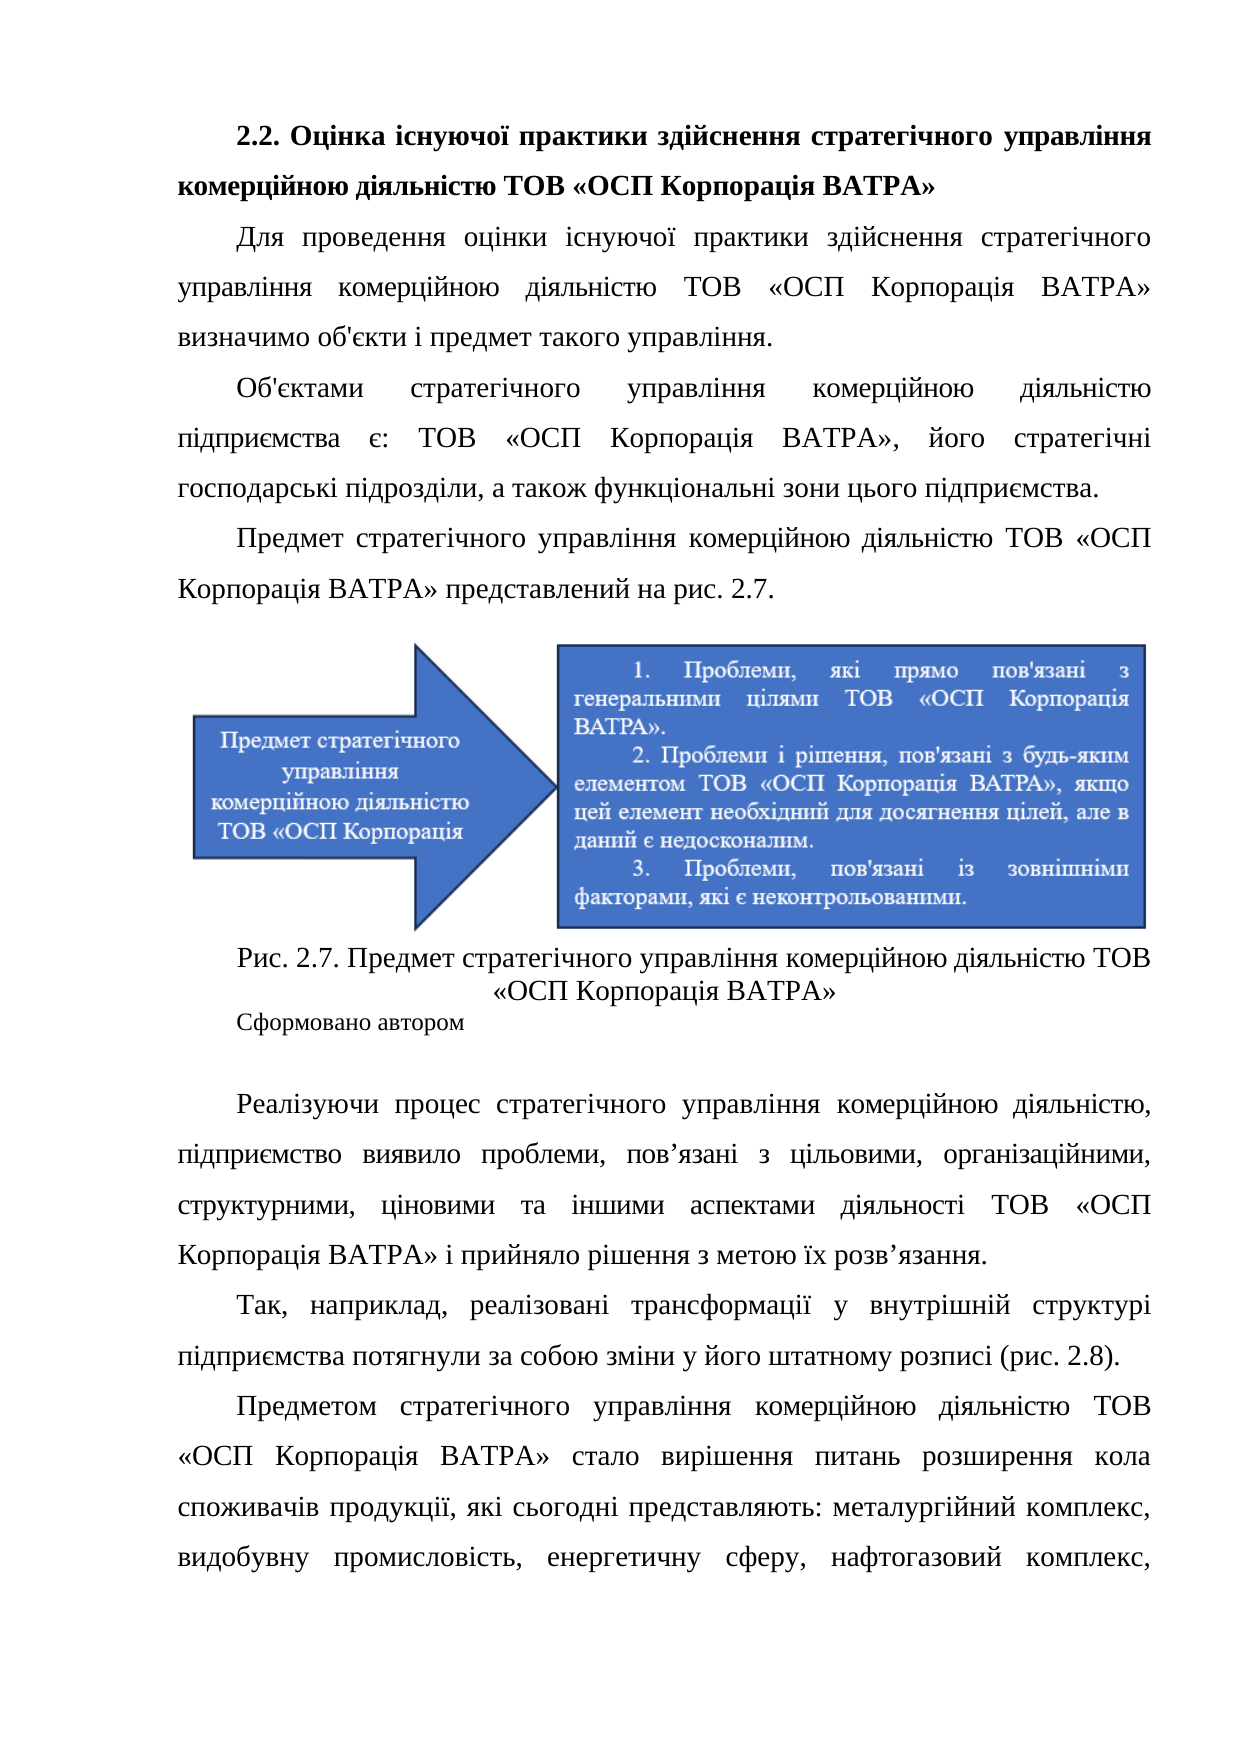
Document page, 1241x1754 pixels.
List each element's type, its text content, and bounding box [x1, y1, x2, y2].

text 2.2. Оцінка існуючої практики здійснення стратегічного управління комерційною діяльністю ТОВ «ОСП Корпорація ВАТРА» [177, 118, 1152, 202]
picture [177, 621, 1151, 940]
text Так, наприклад, реалізовані трансформації у внутрішній структурі підприємства потягнули за собою зміни у його штатному розписі (рис. 2.8). [177, 1287, 1152, 1371]
text Реалізуючи процес стратегічного управління комерційною діяльністю, підприємство виявило проблеми, пов’язані з цільовими, організаційними, структурними, ціновими та іншими аспектами діяльності ТОВ «ОСП Корпорація ВАТРА» і прийняло рішення з метою їх розв’язання. [177, 1086, 1152, 1271]
text Сформовано автором [177, 1007, 1152, 1036]
text Предмет стратегічного управління комерційною діяльністю ТОВ «ОСП Корпорація ВАТРА» представлений на рис. 2.7. [177, 521, 1152, 604]
text Рис. 2.7. Предмет стратегічного управління комерційною діяльністю ТОВ «ОСП Корпорація ВАТРА» [177, 940, 1152, 1007]
text Для проведення оцінки існуючої практики здійснення стратегічного управління комерційною діяльністю ТОВ «ОСП Корпорація ВАТРА» визначимо об'єкти і предмет такого управління. [177, 219, 1152, 353]
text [177, 1388, 1152, 1572]
text Об'єктами стратегічного управління комерційною діяльністю підприємства є: ТОВ «ОСП Корпорація ВАТРА», його стратегічні господарські підрозділи, а також функціональні зони цього підприємства. [177, 370, 1152, 504]
